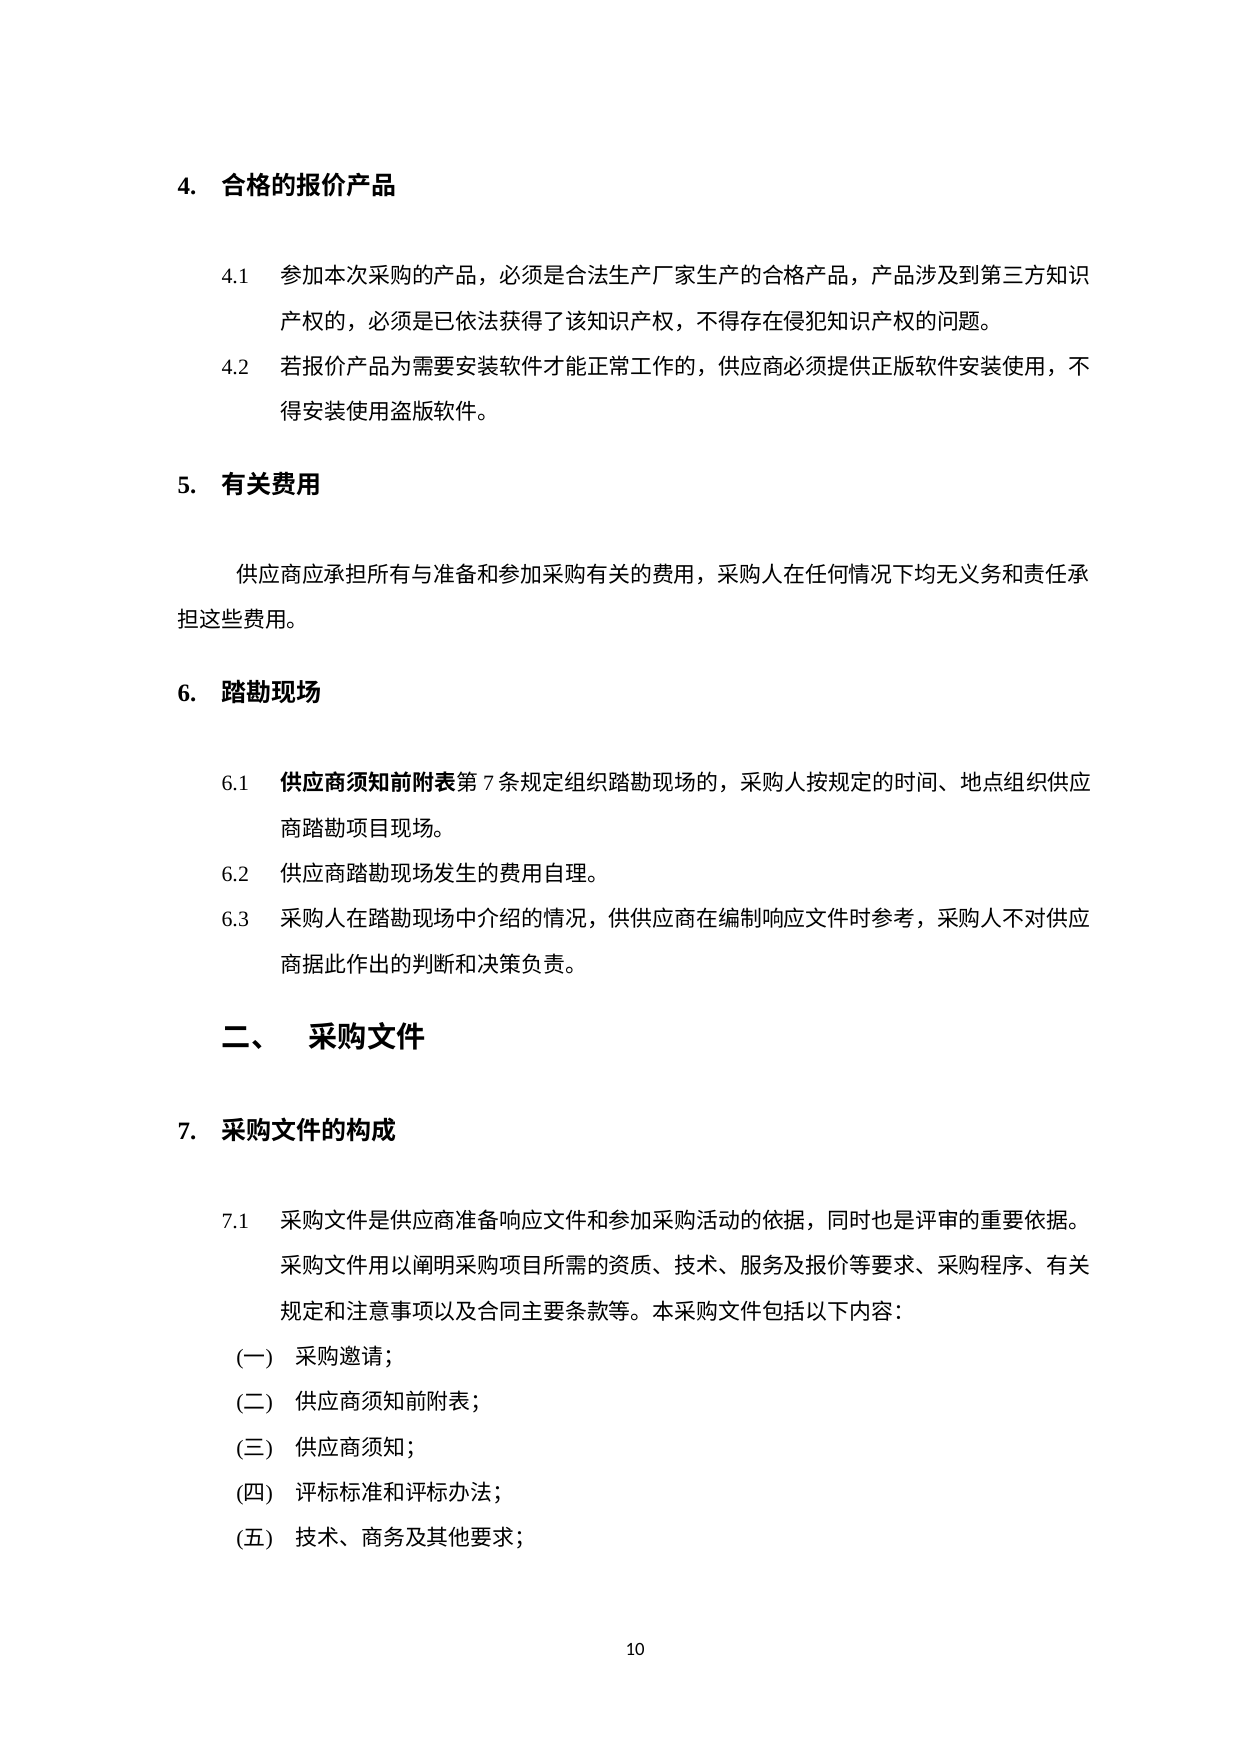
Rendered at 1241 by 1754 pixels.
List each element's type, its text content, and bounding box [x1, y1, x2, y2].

list 采购人在踏勘现场中介绍的情况，供供应商在编制响应文件时参考，采购人不对供应商据此作出的判断和决策负责。 [221, 894, 1092, 985]
text 供应商应承担所有与准备和参加采购有关的费用，采购人在任何情况下均无义务和责任承担这些费用。 [177, 550, 1092, 641]
list 若报价产品为需要安装软件才能正常工作的，供应商必须提供正版软件安装使用，不得安装使用盗版软件。 [221, 342, 1092, 433]
list 采购文件是供应商准备响应文件和参加采购活动的依据，同时也是评审的重要依据。采购文件用以阐明采购项目所需的资质、技术、服务及报价等要求、采购程序、有关规定和注意事项以及合同主要条款等。本采购文件包括以下内容： [221, 1196, 1092, 1332]
subtitle 踏勘现场 [177, 668, 1092, 713]
subtitle 采购文件的构成 [177, 1106, 1092, 1151]
list 参加本次采购的产品，必须是合法生产厂家生产的合格产品，产品涉及到第三方知识产权的，必须是已依法获得了该知识产权，不得存在侵犯知识产权的问题。 [221, 252, 1092, 342]
list 采购邀请； [177, 1332, 1092, 1378]
list 供应商须知前附表第7条规定组织踏勘现场的，采购人按规定的时间、地点组织供应商踏勘项目现场。 [221, 759, 1092, 849]
subtitle 合格的报价产品 [177, 161, 1092, 206]
list 供应商须知前附表； [177, 1378, 1092, 1423]
subtitle 有关费用 [177, 460, 1092, 505]
list 技术、商务及其他要求； [177, 1513, 1092, 1559]
list 供应商踏勘现场发生的费用自理。 [221, 849, 1092, 894]
list 评标标准和评标办法； [177, 1468, 1092, 1513]
subtitle 采购文件 [222, 1012, 1092, 1058]
list 供应商须知； [177, 1423, 1092, 1468]
